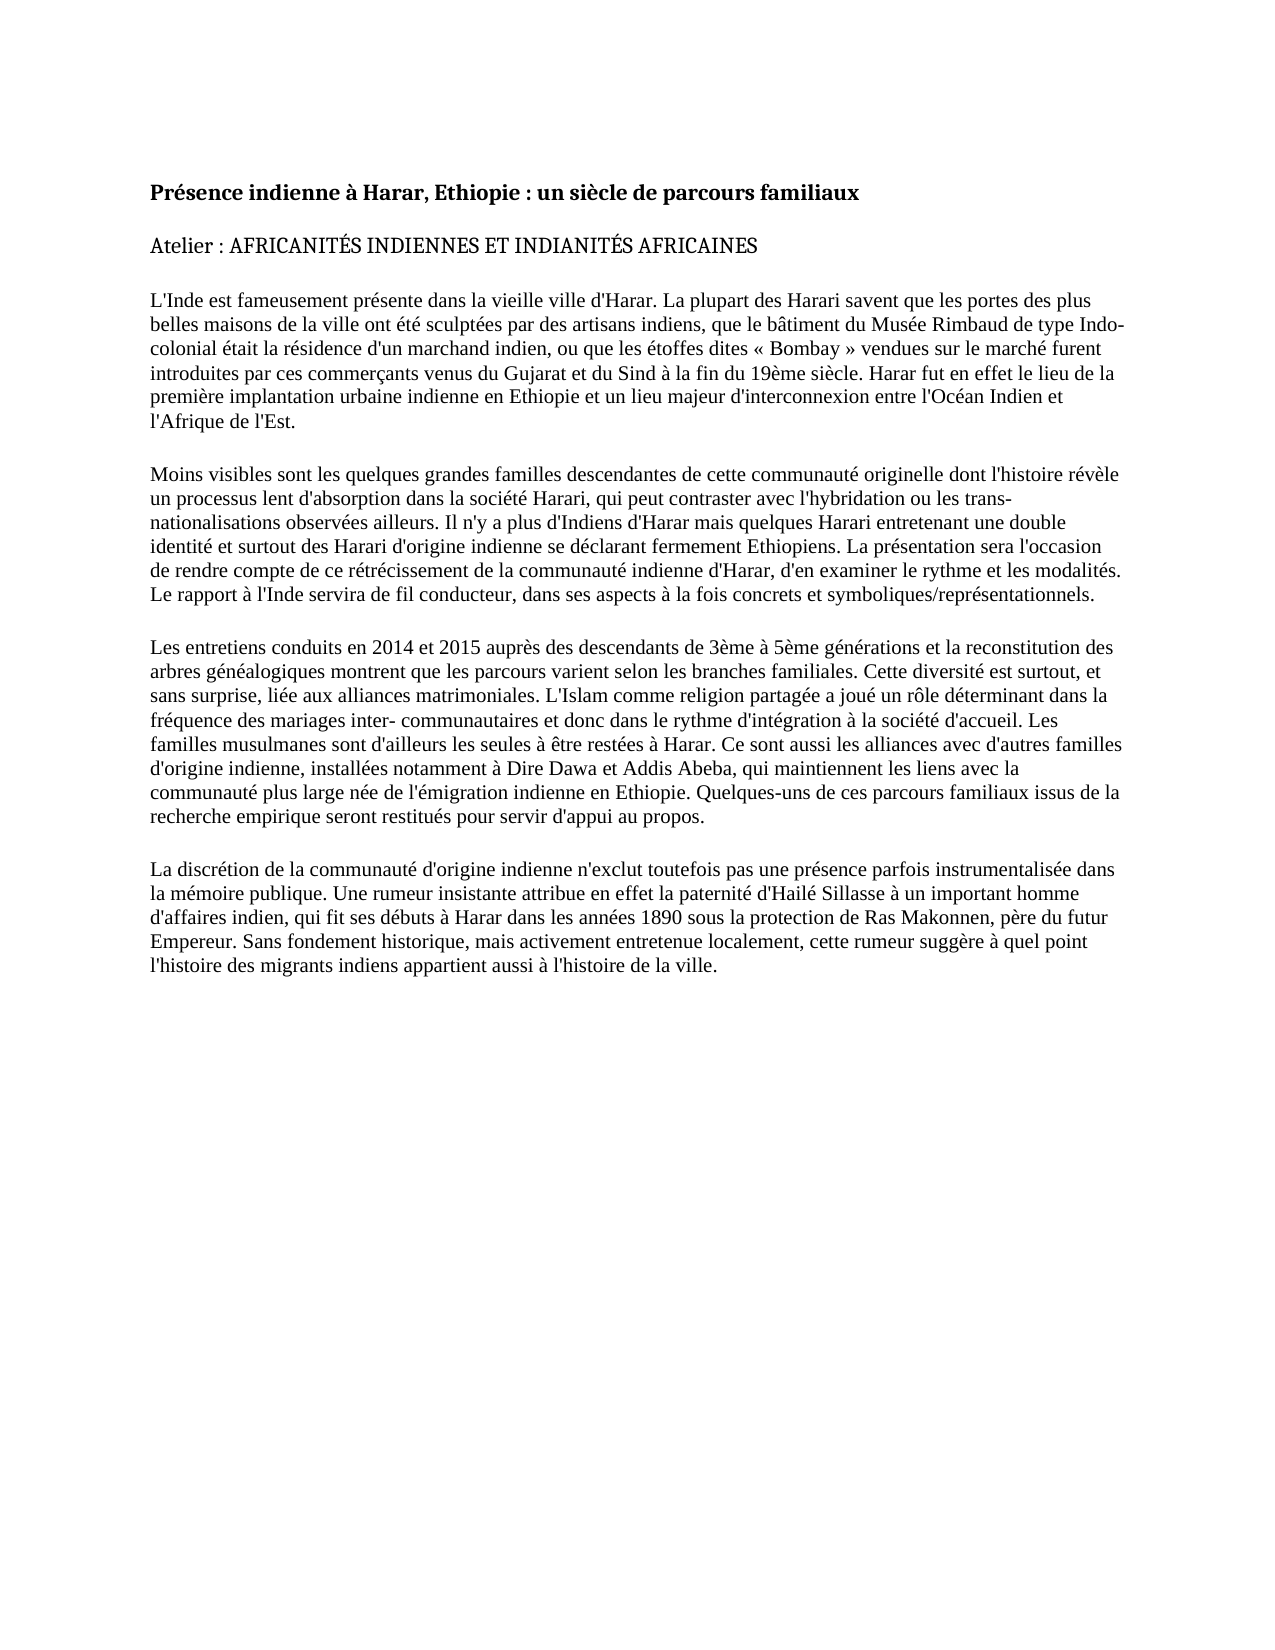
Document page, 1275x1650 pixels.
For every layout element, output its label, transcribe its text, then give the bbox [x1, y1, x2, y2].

text La discrétion de la communauté d'origine indienne n'exclut toutefois pas une présence parfois instrumentalisée dans la mémoire publique. Une rumeur insistante attribue en effet la paternité d'Hailé Sillasse à un important homme d'affaires indien, qui fit ses débuts à Harar dans les années 1890 sous la protection de Ras Makonnen, père du futur Empereur. Sans fondement historique, mais activement entretenue localement, cette rumeur suggère à quel point l'histoire des migrants indiens appartient aussi à l'histoire de la ville. [150, 857, 1125, 977]
text Présence indienne à Harar, Ethiopie : un siècle de parcours familiaux [150, 180, 1125, 206]
text Moins visibles sont les quelques grandes familles descendantes de cette communauté originelle dont l'histoire révèle un processus lent d'absorption dans la société Harari, qui peut contraster avec l'hybridation ou les trans-nationalisations observées ailleurs. Il n'y a plus d'Indiens d'Harar mais quelques Harari entretenant une double identité et surtout des Harari d'origine indienne se déclarant fermement Ethiopiens. La présentation sera l'occasion de rendre compte de ce rétrécissement de la communauté indienne d'Harar, d'en examiner le rythme et les modalités. Le rapport à l'Inde servira de fil conducteur, dans ses aspects à la fois concrets et symboliques/représentationnels. [150, 462, 1125, 606]
text Atelier : AFRICANITÉS INDIENNES ET INDIANITÉS AFRICAINES [150, 233, 1125, 259]
text L'Inde est fameusement présente dans la vieille ville d'Harar. La plupart des Harari savent que les portes des plus belles maisons de la ville ont été sculptées par des artisans indiens, que le bâtiment du Musée Rimbaud de type Indo-colonial était la résidence d'un marchand indien, ou que les étoffes dites « Bombay » vendues sur le marché furent introduites par ces commerçants venus du Gujarat et du Sind à la fin du 19ème siècle. Harar fut en effet le lieu de la première implantation urbaine indienne en Ethiopie et un lieu majeur d'interconnexion entre l'Océan Indien et l'Afrique de l'Est. [150, 288, 1125, 433]
text Les entretiens conduits en 2014 et 2015 auprès des descendants de 3ème à 5ème générations et la reconstitution des arbres généalogiques montrent que les parcours varient selon les branches familiales. Cette diversité est surtout, et sans surprise, liée aux alliances matrimoniales. L'Islam comme religion partagée a joué un rôle déterminant dans la fréquence des mariages inter- communautaires et donc dans le rythme d'intégration à la société d'accueil. Les familles musulmanes sont d'ailleurs les seules à être restées à Harar. Ce sont aussi les alliances avec d'autres familles d'origine indienne, installées notamment à Dire Dawa et Addis Abeba, qui maintiennent les liens avec la communauté plus large née de l'émigration indienne en Ethiopie. Quelques-uns de ces parcours familiaux issus de la recherche empirique seront restitués pour servir d'appui au propos. [150, 635, 1125, 828]
